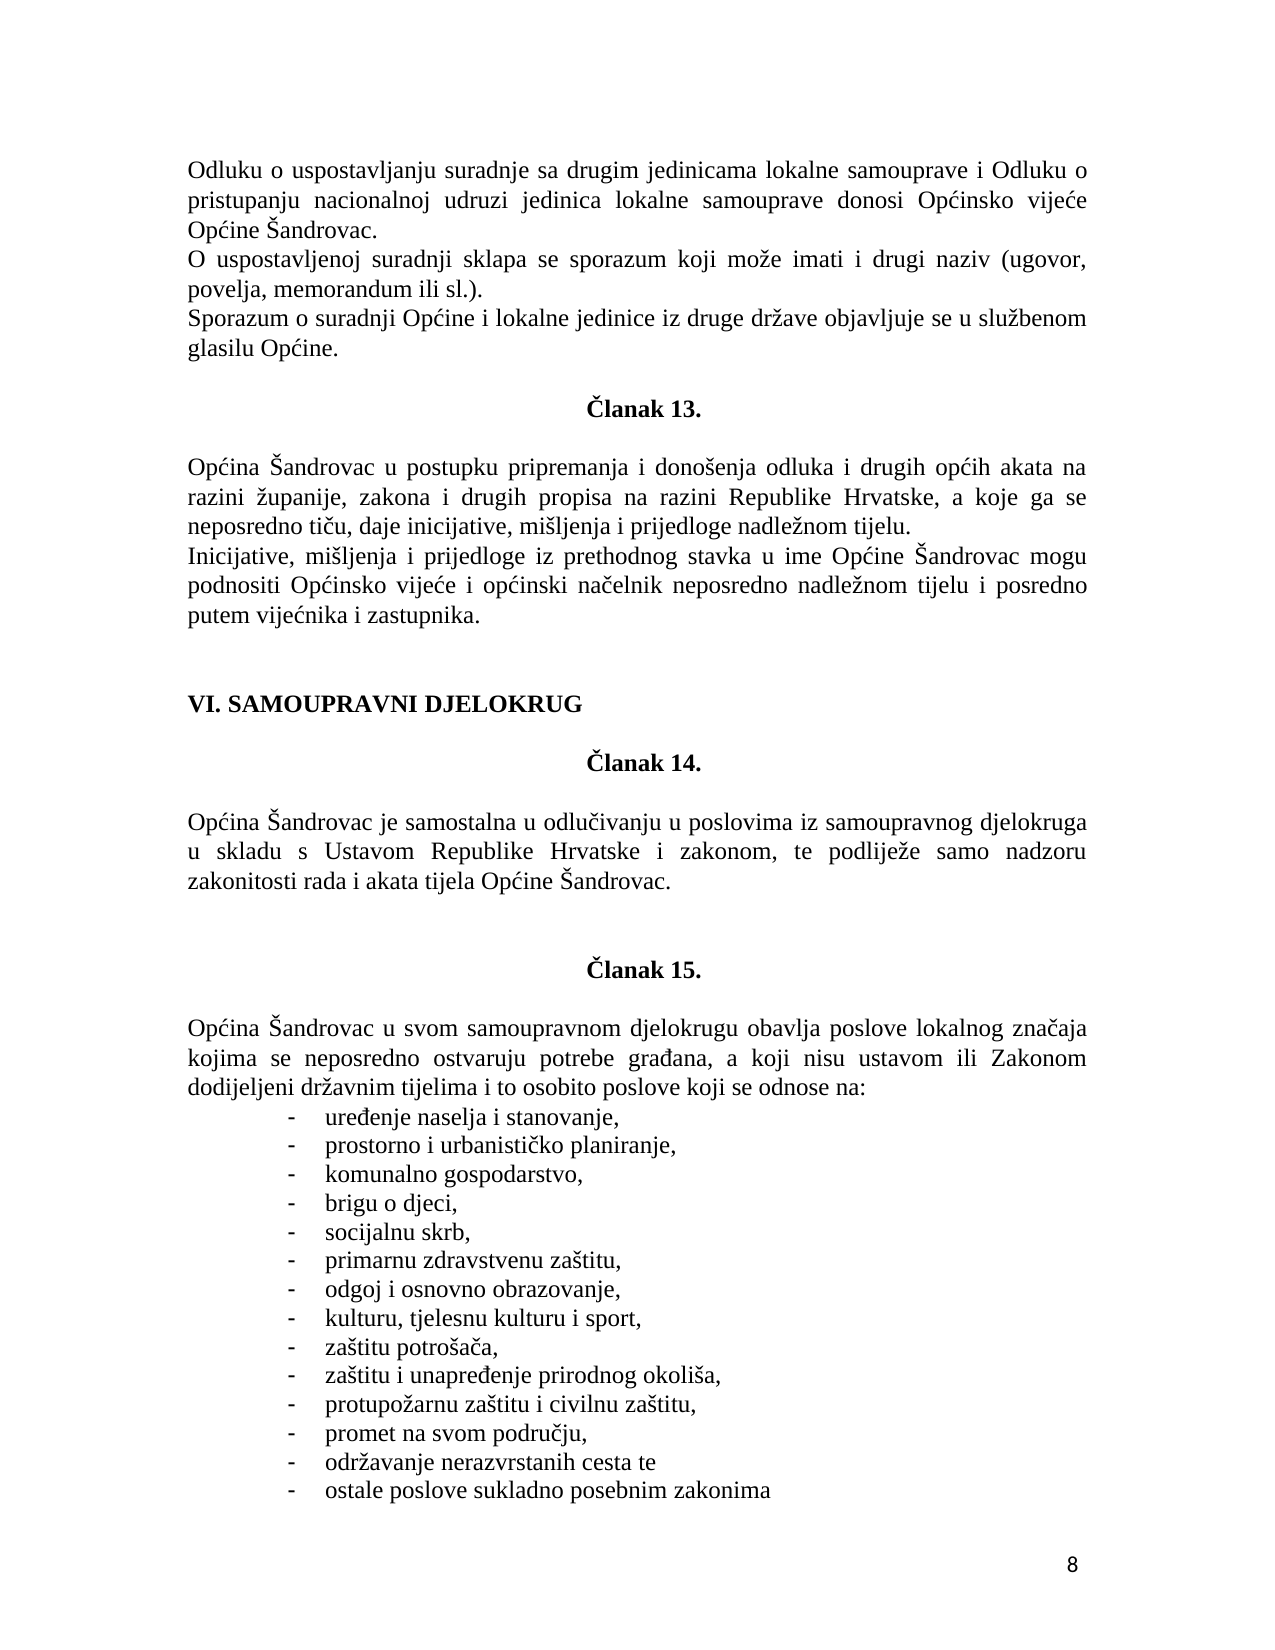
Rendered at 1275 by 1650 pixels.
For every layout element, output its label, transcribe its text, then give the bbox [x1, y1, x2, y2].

text Općina Šandrovac u postupku pripremanja i donošenja odluka i drugih općih akata na razini županije, zakona i drugih propisa na razini Republike Hrvatske, a koje ga se neposredno tiču, daje inicijative, mišljenja i prijedloge nadležnom tijelu. [187, 452, 1088, 540]
text Inicijative, mišljenja i prijedloge iz prethodnog stavka u ime Općine Šandrovac mogu podnositi Općinsko vijeće i općinski načelnik neposredno nadležnom tijelu i posredno putem vijećnika i zastupnika. [187, 541, 1088, 629]
list socijalnu skrb, [287, 1217, 1112, 1246]
text Odluku o uspostavljanju suradnje sa drugim jedinicama lokalne samouprave i Odluku o pristupanju nacionalnoj udruzi jedinica lokalne samouprave donosi Općinsko vijeće Općine Šandrovac. [187, 156, 1088, 243]
text Općina Šandrovac u svom samoupravnom djelokrugu obavlja poslove lokalnog značaja kojima se neposredno ostvaruju potrebe građana, a koji nisu ustavom ili Zakonom dodijeljeni državnim tijelima i to osobito poslove koji se odnose na: [187, 1013, 1088, 1101]
subtitle Članak 15. [188, 955, 1100, 984]
list prostorno i urbanističko planiranje, [287, 1131, 1112, 1159]
list promet na svom području, [287, 1418, 1112, 1447]
text O uspostavljenoj suradnji sklapa se sporazum koji može imati i drugi naziv (ugovor, povelja, memorandum ili sl.). [187, 244, 1087, 303]
subtitle SAMOUPRAVNI DJELOKRUG [187, 689, 1112, 718]
list zaštitu i unapređenje prirodnog okoliša, [287, 1361, 1112, 1389]
list kulturu, tjelesnu kulturu i sport, [287, 1303, 1112, 1332]
list ostale poslove sukladno posebnim zakonima [287, 1476, 1112, 1505]
list uređenje naselja i stanovanje, [287, 1102, 1112, 1131]
list odgoj i osnovno obrazovanje, [287, 1274, 1112, 1303]
text Sporazum o suradnji Općine i lokalne jedinice iz druge države objavljuje se u službenom glasilu Općine. [187, 303, 1088, 362]
list zaštitu potrošača, [287, 1332, 1112, 1361]
list protupožarnu zaštitu i civilnu zaštitu, [287, 1389, 1112, 1418]
text Članak 14. [188, 748, 1100, 777]
list brigu o djeci, [287, 1188, 1112, 1217]
text Općina Šandrovac je samostalna u odlučivanju u poslovima iz samoupravnog djelokruga u skladu s Ustavom Republike Hrvatske i zakonom, te podliježe samo nadzoru zakonitosti rada i akata tijela Općine Šandrovac. [187, 807, 1088, 894]
list primarnu zdravstvenu zaštitu, [287, 1246, 1112, 1274]
subtitle Članak 13. [188, 394, 1100, 423]
list komunalno gospodarstvo, [287, 1159, 1112, 1188]
list održavanje nerazvrstanih cesta te [287, 1447, 1112, 1476]
